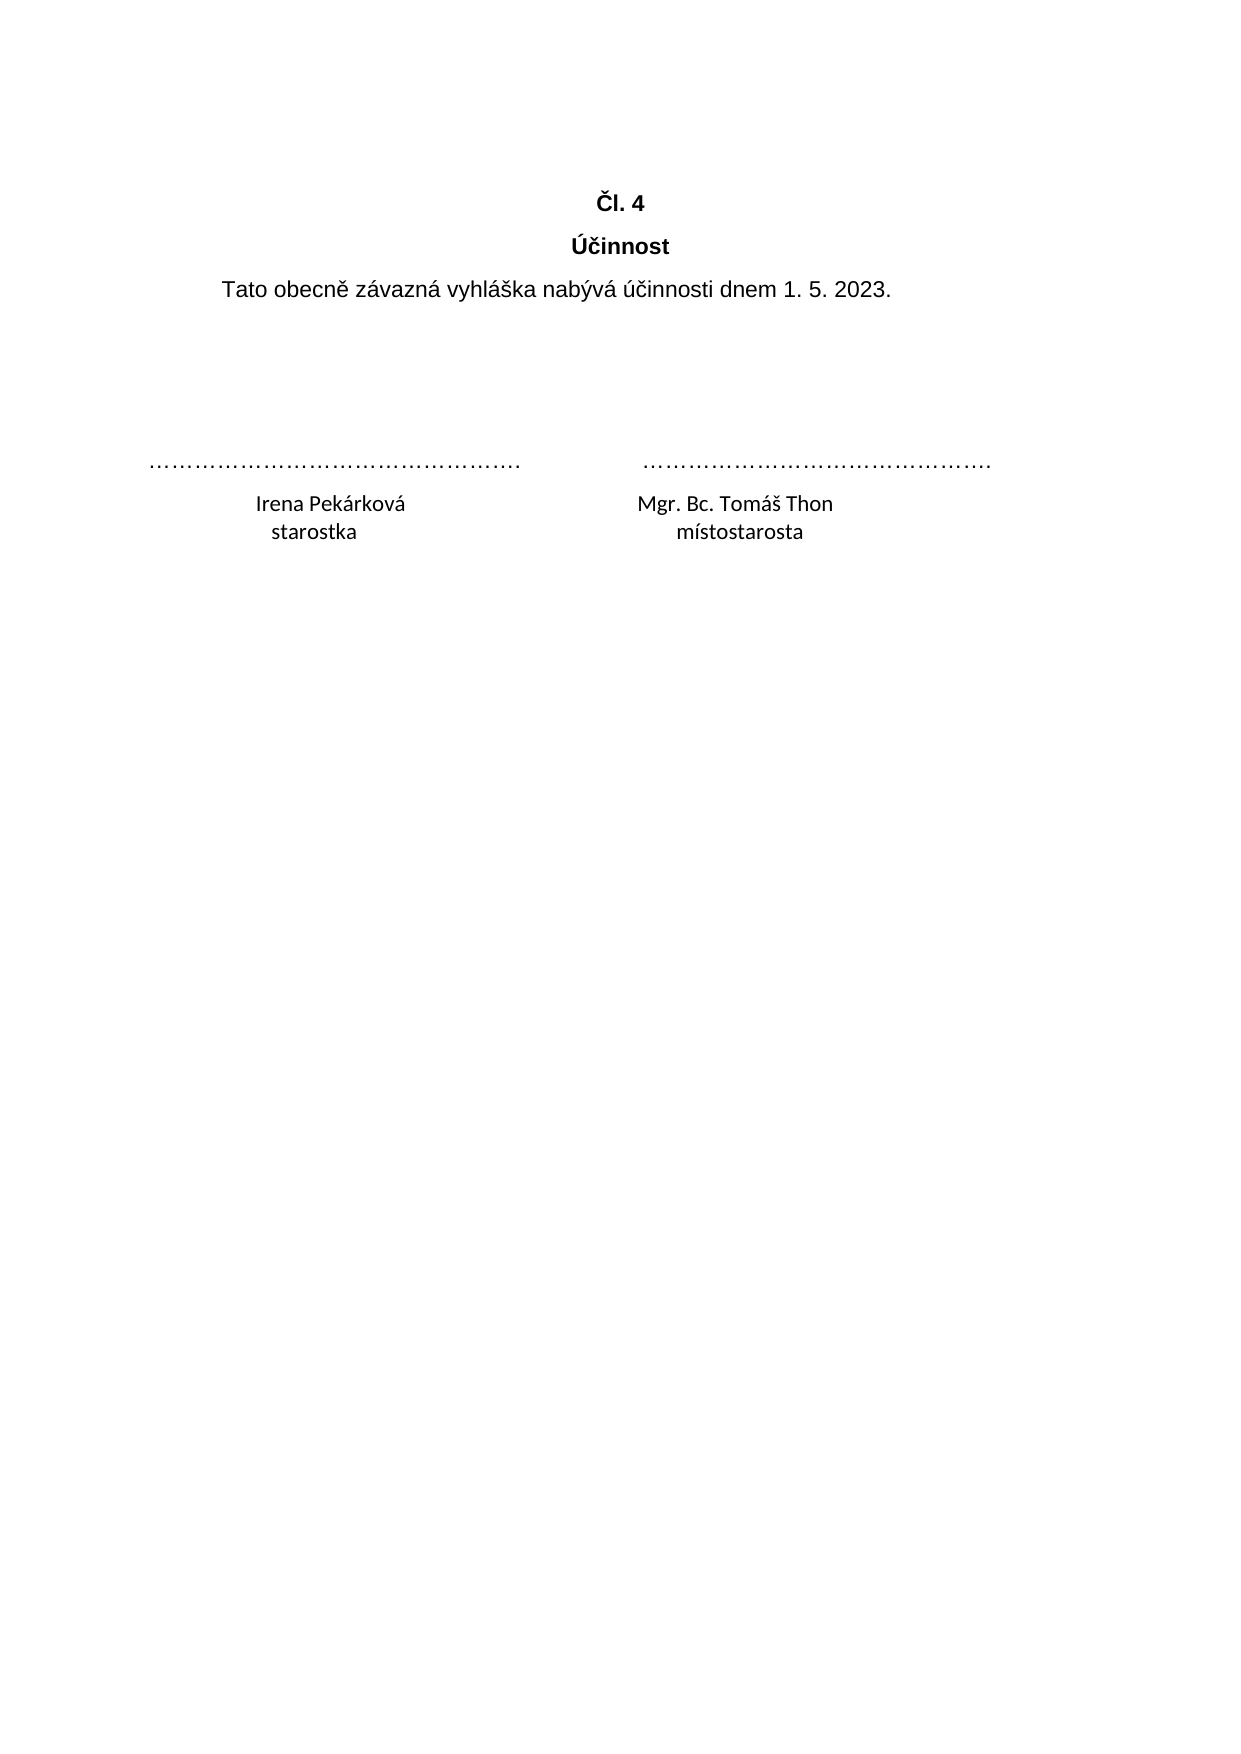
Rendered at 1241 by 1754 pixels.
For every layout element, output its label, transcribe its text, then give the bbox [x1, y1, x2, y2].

text starostka místostarosta [148, 517, 1093, 545]
text Tato obecně závazná vyhláška nabývá účinnosti dnem 1. 5. 2023. [148, 276, 1093, 302]
text Účinnost [148, 233, 1093, 259]
text …………………………………………. ………………………………………. [148, 447, 1093, 473]
text Čl. 4 [148, 190, 1093, 217]
text Irena Pekárková Mgr. Bc. Tomáš Thon [148, 489, 1093, 517]
